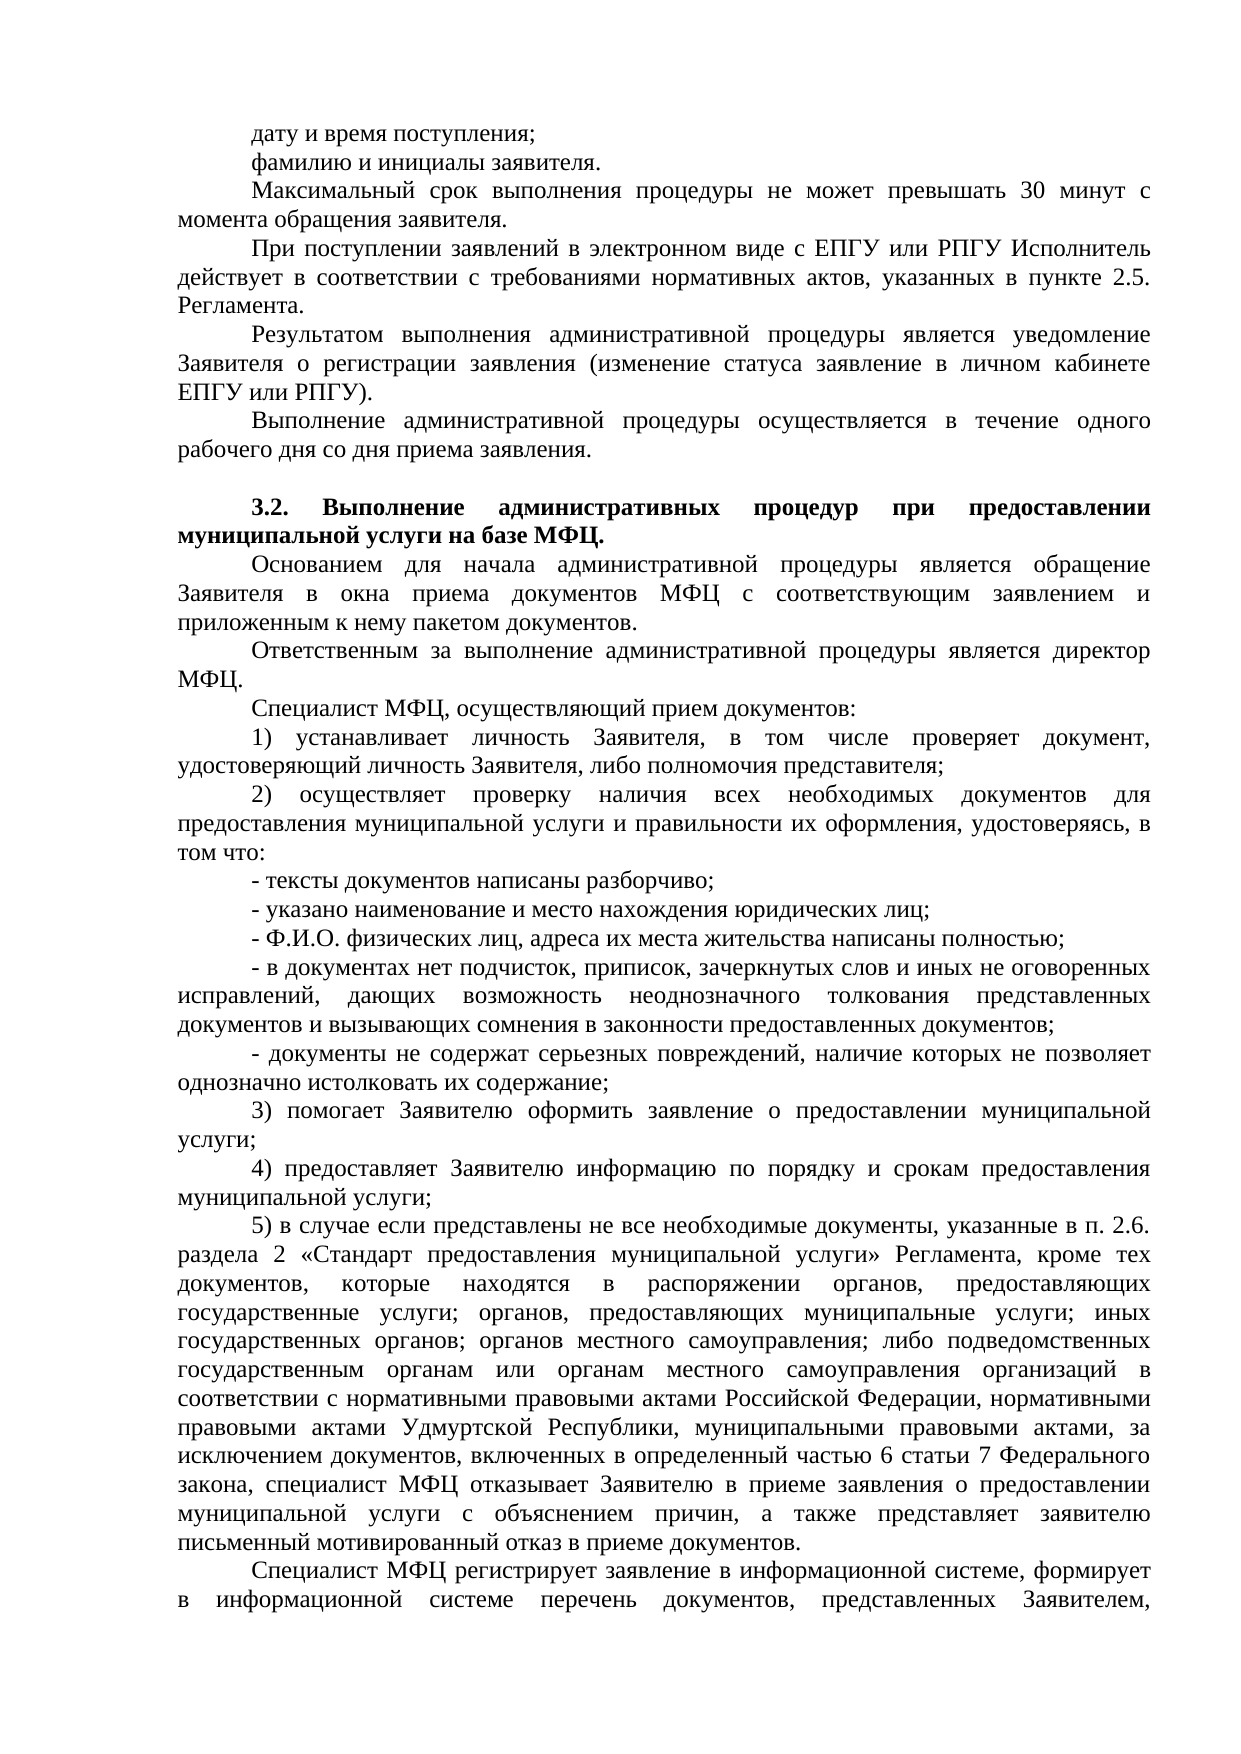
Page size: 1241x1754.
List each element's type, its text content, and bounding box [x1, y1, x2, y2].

text Выполнение административной процедуры осуществляется в течение одного рабочего дня со дня приема заявления. [177, 406, 1152, 463]
text 2) осуществляет проверку наличия всех необходимых документов для предоставления муниципальной услуги и правильности их оформления, удостоверяясь, в том что: [177, 779, 1152, 866]
text Максимальный срок выполнения процедуры не может превышать 30 минут с момента обращения заявителя. [177, 176, 1152, 233]
text Специалист МФЦ, осуществляющий прием документов: [177, 693, 1152, 722]
text - Ф.И.О. физических лиц, адреса их места жительства написаны полностью; [177, 923, 1152, 952]
text При поступлении заявлений в электронном виде с ЕПГУ или РПГУ Исполнитель действует в соответствии с требованиями нормативных актов, указанных в пункте 2.5. Регламента. [177, 233, 1152, 319]
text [177, 1556, 1152, 1613]
text 3.2. Выполнение административных процедур при предоставлении муниципальной услуги на базе МФЦ. [177, 492, 1152, 549]
text 1) устанавливает личность Заявителя, в том числе проверяет документ, удостоверяющий личность Заявителя, либо полномочия представителя; [177, 722, 1152, 779]
text дату и время поступления; [177, 118, 1152, 147]
text Ответственным за выполнение административной процедуры является директор МФЦ. [177, 636, 1152, 693]
text - указано наименование и место нахождения юридических лиц; [177, 894, 1152, 923]
text - в документах нет подчисток, приписок, зачеркнутых слов и иных не оговоренных исправлений, дающих возможность неоднозначного толкования представленных документов и вызывающих сомнения в законности предоставленных документов; [177, 952, 1152, 1038]
text фамилию и инициалы заявителя. [177, 147, 1152, 176]
text 5) в случае если представлены не все необходимые документы, указанные в п. 2.6. раздела 2 «Стандарт предоставления муниципальной услуги» Регламента, кроме тех документов, которые находятся в распоряжении органов, предоставляющих государственные услуги; органов, предоставляющих муниципальные услуги; иных государственных органов; органов местного самоуправления; либо подведомственных государственным органам или органам местного самоуправления организаций в соответствии с нормативными правовыми актами Российской Федерации, нормативными правовыми актами Удмуртской Республики, муниципальными правовыми актами, за исключением документов, включенных в определенный частью 6 статьи 7 Федерального закона, специалист МФЦ отказывает Заявителю в приеме заявления о предоставлении муниципальной услуги с объяснением причин, а также представляет заявителю письменный мотивированный отказ в приеме документов. [177, 1211, 1152, 1556]
text - тексты документов написаны разборчиво; [177, 866, 1152, 894]
text Результатом выполнения административной процедуры является уведомление Заявителя о регистрации заявления (изменение статуса заявление в личном кабинете ЕПГУ или РПГУ). [177, 319, 1152, 406]
text Основанием для начала административной процедуры является обращение Заявителя в окна приема документов МФЦ с соответствующим заявлением и приложенным к нему пакетом документов. [177, 549, 1152, 636]
text 4) предоставляет Заявителю информацию по порядку и срокам предоставления муниципальной услуги; [177, 1153, 1152, 1211]
text - документы не содержат серьезных повреждений, наличие которых не позволяет однозначно истолковать их содержание; [177, 1038, 1152, 1096]
text 3) помогает Заявителю оформить заявление о предоставлении муниципальной услуги; [177, 1096, 1152, 1153]
